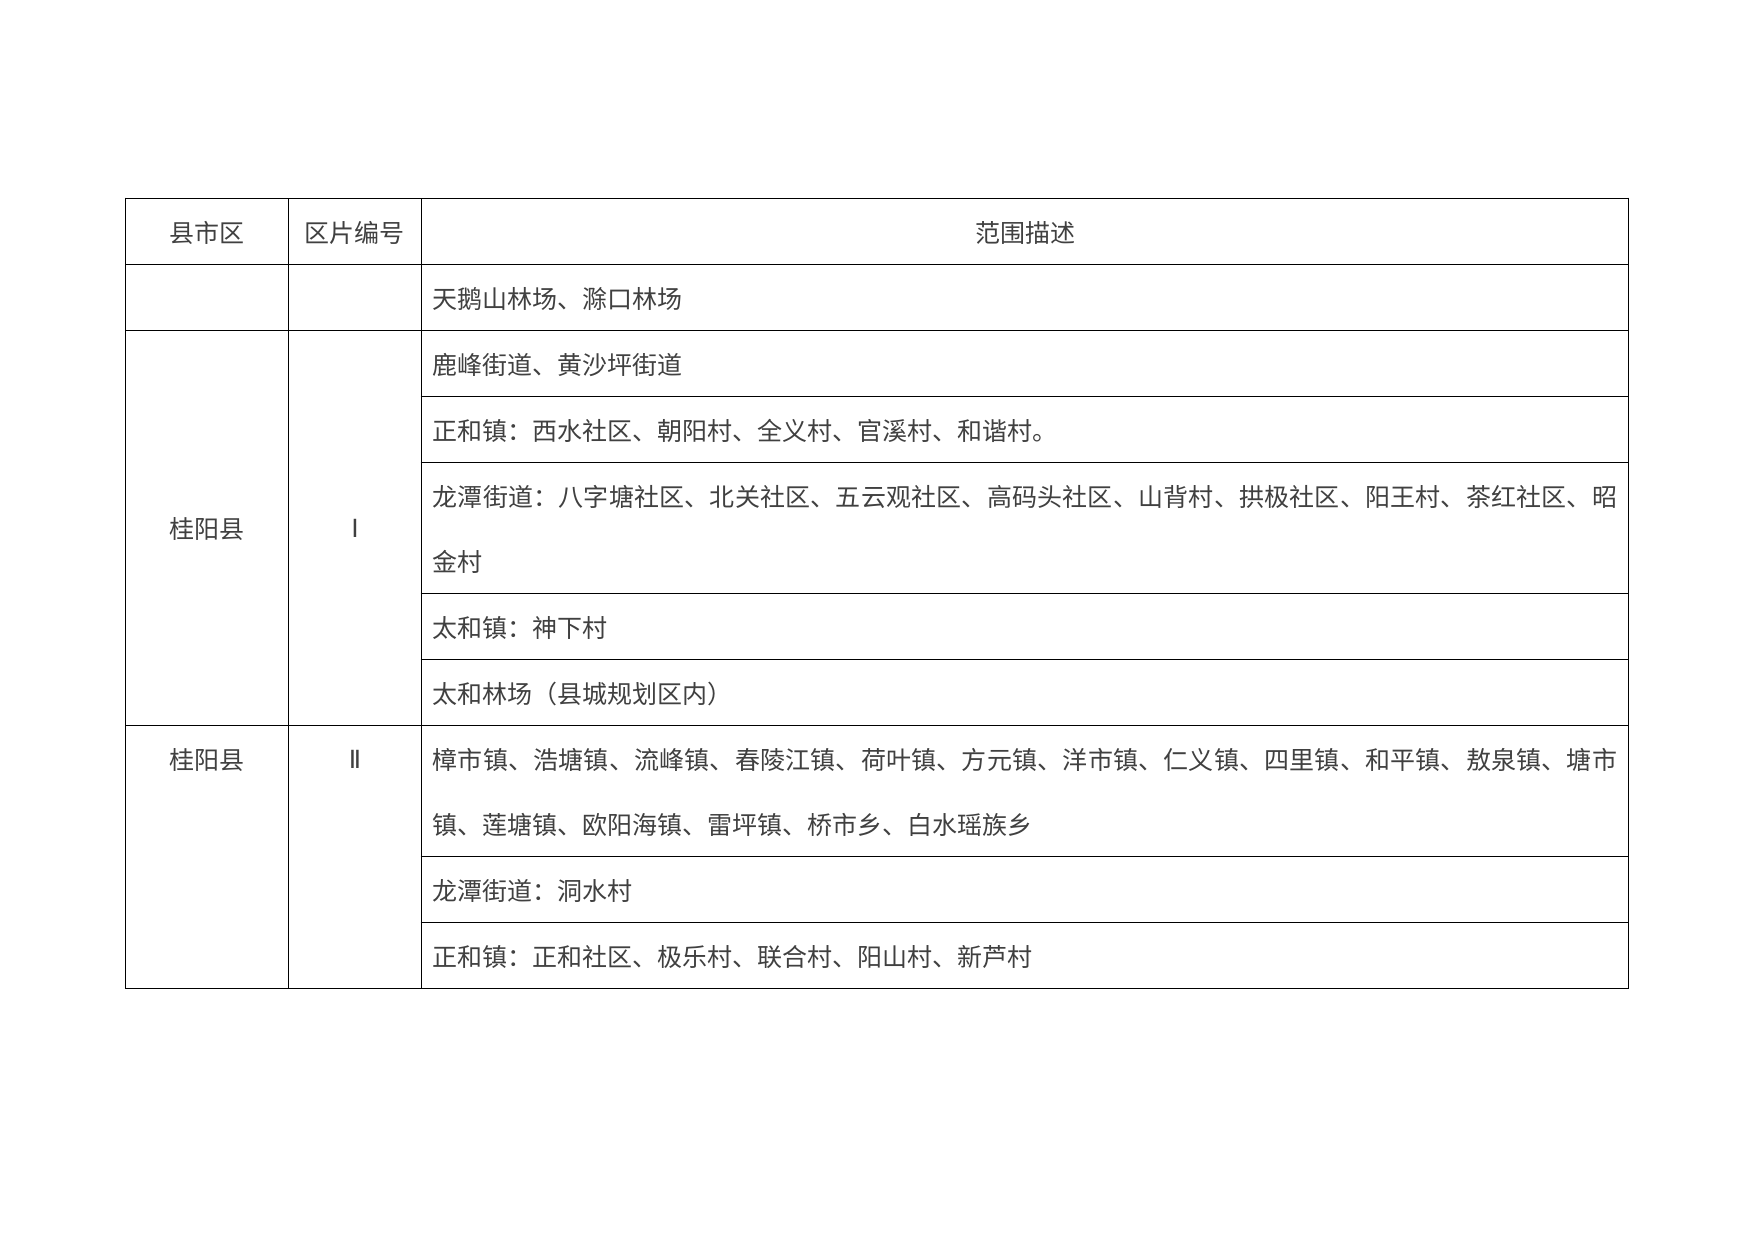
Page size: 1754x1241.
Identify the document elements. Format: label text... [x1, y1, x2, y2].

table_cell 鹿峰街道、黄沙坪街道 [422, 331, 1628, 396]
table_cell 桂阳县 [126, 331, 288, 725]
table_header 区片编号 [289, 199, 421, 264]
table_cell 正和镇：正和社区、极乐村、联合村、阳山村、新芦村 [422, 923, 1628, 988]
table_cell 龙潭街道：洞水村 [422, 857, 1628, 922]
table_cell 正和镇：西水社区、朝阳村、全义村、官溪村、和谐村。 [422, 397, 1628, 462]
table_cell 桂阳县 [126, 726, 288, 988]
table_cell 天鹅山林场、滁口林场 [422, 265, 1628, 330]
table_cell Ⅰ [289, 331, 421, 725]
table_header 范围描述 [422, 199, 1628, 264]
table_cell 太和镇：神下村 [422, 594, 1628, 659]
table_cell 樟市镇、浩塘镇、流峰镇、春陵江镇、荷叶镇、方元镇、洋市镇、仁义镇、四里镇、和平镇、敖泉镇、塘市镇、莲塘镇、欧阳海镇、雷坪镇、桥市乡、白水瑶族乡 [422, 726, 1628, 856]
table_cell 太和林场（县城规划区内） [422, 660, 1628, 725]
table_header 县市区 [126, 199, 288, 264]
table_cell Ⅱ [289, 726, 421, 988]
table_cell 龙潭街道：八字塘社区、北关社区、五云观社区、高码头社区、山背村、拱极社区、阳王村、茶红社区、昭金村 [422, 463, 1628, 593]
